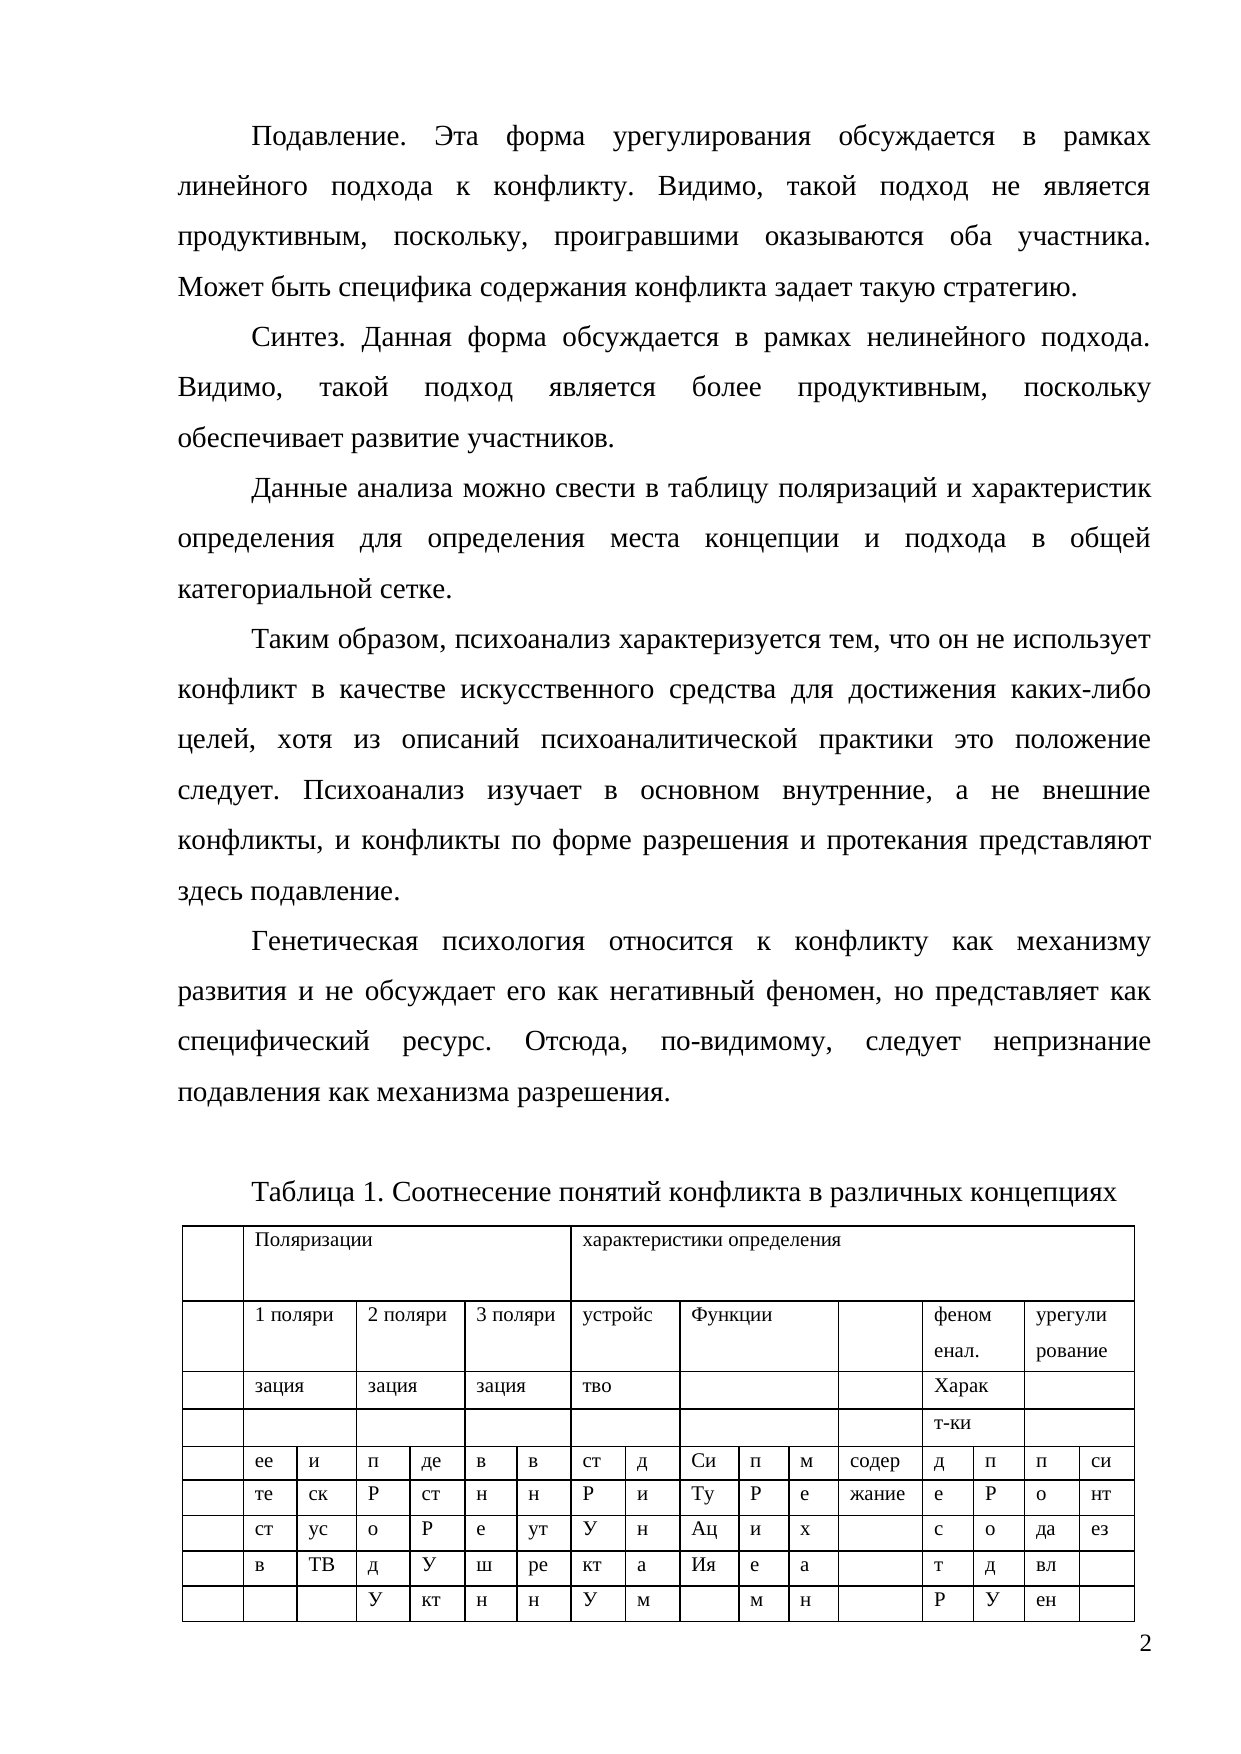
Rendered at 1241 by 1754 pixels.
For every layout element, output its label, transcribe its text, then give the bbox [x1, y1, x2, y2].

table_cell в [518, 1447, 570, 1479]
table_header [183, 1227, 243, 1300]
table_cell Си [681, 1447, 738, 1479]
table_cell о [1025, 1481, 1079, 1514]
table_cell 2 поляри [357, 1302, 464, 1371]
table_cell д [974, 1552, 1024, 1585]
table_cell [1080, 1552, 1134, 1585]
table_cell д [357, 1552, 409, 1585]
table_cell [183, 1447, 243, 1479]
table_cell [183, 1587, 243, 1621]
table_cell н [466, 1481, 516, 1514]
table_cell содер [839, 1447, 922, 1479]
table_cell ск [298, 1481, 356, 1514]
table_cell м [790, 1447, 838, 1479]
table_cell т [923, 1552, 973, 1585]
table_cell ез [1080, 1516, 1134, 1550]
table_cell [839, 1302, 922, 1371]
table_cell [183, 1552, 243, 1585]
text Синтез. Данная форма обсуждается в рамках нелинейного подхода. Видимо, такой подход является более продуктивным, поскольку обеспечивает развитие участников. [177, 319, 1152, 453]
table_cell Р [572, 1481, 625, 1514]
table_cell Р [923, 1587, 973, 1621]
table_cell Ац [681, 1516, 738, 1550]
table_cell де [411, 1447, 464, 1479]
table_cell е [790, 1481, 838, 1514]
table_cell е [923, 1481, 973, 1514]
table_header Поляризации [244, 1227, 570, 1300]
table_cell о [357, 1516, 409, 1550]
table_cell [839, 1516, 922, 1550]
table_cell Р [974, 1481, 1024, 1514]
table_cell [357, 1410, 464, 1446]
table_cell н [518, 1587, 570, 1621]
table_cell ут [518, 1516, 570, 1550]
table_cell нт [1080, 1481, 1134, 1514]
table_cell н [466, 1587, 516, 1621]
table_cell Ту [681, 1481, 738, 1514]
table_cell п [1025, 1447, 1079, 1479]
table_cell [183, 1481, 243, 1514]
table_cell ен [1025, 1587, 1079, 1621]
table_cell [183, 1302, 243, 1371]
table_cell [681, 1410, 838, 1446]
table_cell е [740, 1552, 788, 1585]
table_cell [298, 1587, 356, 1621]
table_cell жание [839, 1481, 922, 1514]
table_cell а [626, 1552, 679, 1585]
table_header характеристики определения [572, 1227, 1134, 1300]
table_cell ре [518, 1552, 570, 1585]
table_cell [244, 1587, 296, 1621]
table_cell х [790, 1516, 838, 1550]
table_cell У [411, 1552, 464, 1585]
table_cell зация [244, 1372, 356, 1408]
table_cell ТВ [298, 1552, 356, 1585]
table_cell У [572, 1587, 625, 1621]
table_cell и [298, 1447, 356, 1479]
table_cell ус [298, 1516, 356, 1550]
table_cell кт [572, 1552, 625, 1585]
table_cell си [1080, 1447, 1134, 1479]
table_cell м [626, 1587, 679, 1621]
table_cell тво [572, 1372, 679, 1408]
table_cell и [740, 1516, 788, 1550]
table_cell У [572, 1516, 625, 1550]
table_cell [183, 1410, 243, 1446]
table_cell [183, 1516, 243, 1550]
table_cell [1025, 1372, 1134, 1408]
table_cell те [244, 1481, 296, 1514]
table_cell да [1025, 1516, 1079, 1550]
table_cell ст [411, 1481, 464, 1514]
table_cell ст [244, 1516, 296, 1550]
table_cell н [626, 1516, 679, 1550]
table_cell н [790, 1587, 838, 1621]
table_cell [839, 1552, 922, 1585]
table_cell и [626, 1481, 679, 1514]
table_cell [466, 1410, 570, 1446]
text Генетическая психология относится к конфликту как механизму развития и не обсуждает его как негативный феномен, но представляет как специфический ресурс. Отсюда, по-видимому, следует непризнание подавления как механизма разрешения. [177, 923, 1152, 1108]
table_cell [244, 1410, 356, 1446]
table_cell вл [1025, 1552, 1079, 1585]
table_cell о [974, 1516, 1024, 1550]
table_cell зация [357, 1372, 464, 1408]
table_cell [572, 1410, 679, 1446]
table_cell [839, 1587, 922, 1621]
table_cell м [740, 1587, 788, 1621]
text Подавление. Эта форма урегулирования обсуждается в рамках линейного подхода к конфликту. Видимо, такой подход не является продуктивным, поскольку, проигравшими оказываются оба участника. Может быть специфика содержания конфликта задает такую стратегию. [177, 118, 1152, 303]
table_cell Р [411, 1516, 464, 1550]
text Таблица 1. Соотнесение понятий конфликта в различных концепциях [177, 1175, 1152, 1208]
table_cell У [974, 1587, 1024, 1621]
table_cell п [357, 1447, 409, 1479]
text Данные анализа можно свести в таблицу поляризаций и характеристик определения для определения места концепции и подхода в общей категориальной сетке. [177, 470, 1152, 604]
table_cell в [244, 1552, 296, 1585]
table_cell ее [244, 1447, 296, 1479]
table_cell 3 поляри [466, 1302, 570, 1371]
table_cell ст [572, 1447, 625, 1479]
table_cell [1025, 1410, 1134, 1446]
table_cell [183, 1372, 243, 1408]
table_cell д [626, 1447, 679, 1479]
text Таким образом, психоанализ характеризуется тем, что он не использует конфликт в качестве искусственного средства для достижения каких-либо целей, хотя из описаний психоаналитической практики это положение следует. Психоанализ изучает в основном внутренние, а не внешние конфликты, и конфликты по форме разрешения и протекания представляют здесь подавление. [177, 621, 1152, 906]
table_cell У [357, 1587, 409, 1621]
table_cell Функции [681, 1302, 838, 1371]
table_cell устройс [572, 1302, 679, 1371]
table_cell Р [740, 1481, 788, 1514]
table_cell с [923, 1516, 973, 1550]
table_cell д [923, 1447, 973, 1479]
table_cell 1 поляри [244, 1302, 356, 1371]
table_cell а [790, 1552, 838, 1585]
table_cell п [740, 1447, 788, 1479]
table_cell [839, 1372, 922, 1408]
table_cell е [466, 1516, 516, 1550]
table_cell феном енал. [923, 1302, 1024, 1371]
table_cell н [518, 1481, 570, 1514]
table_cell [681, 1372, 838, 1408]
table_cell [681, 1587, 738, 1621]
table_cell Р [357, 1481, 409, 1514]
table_cell [1080, 1587, 1134, 1621]
table_cell зация [466, 1372, 570, 1408]
table_cell Харак [923, 1372, 1024, 1408]
table_cell т-ки [923, 1410, 1024, 1446]
table_cell в [466, 1447, 516, 1479]
table_cell [839, 1410, 922, 1446]
table_cell п [974, 1447, 1024, 1479]
table_cell Ия [681, 1552, 738, 1585]
table_cell ш [466, 1552, 516, 1585]
table_cell урегули рование [1025, 1302, 1134, 1371]
table_cell кт [411, 1587, 464, 1621]
